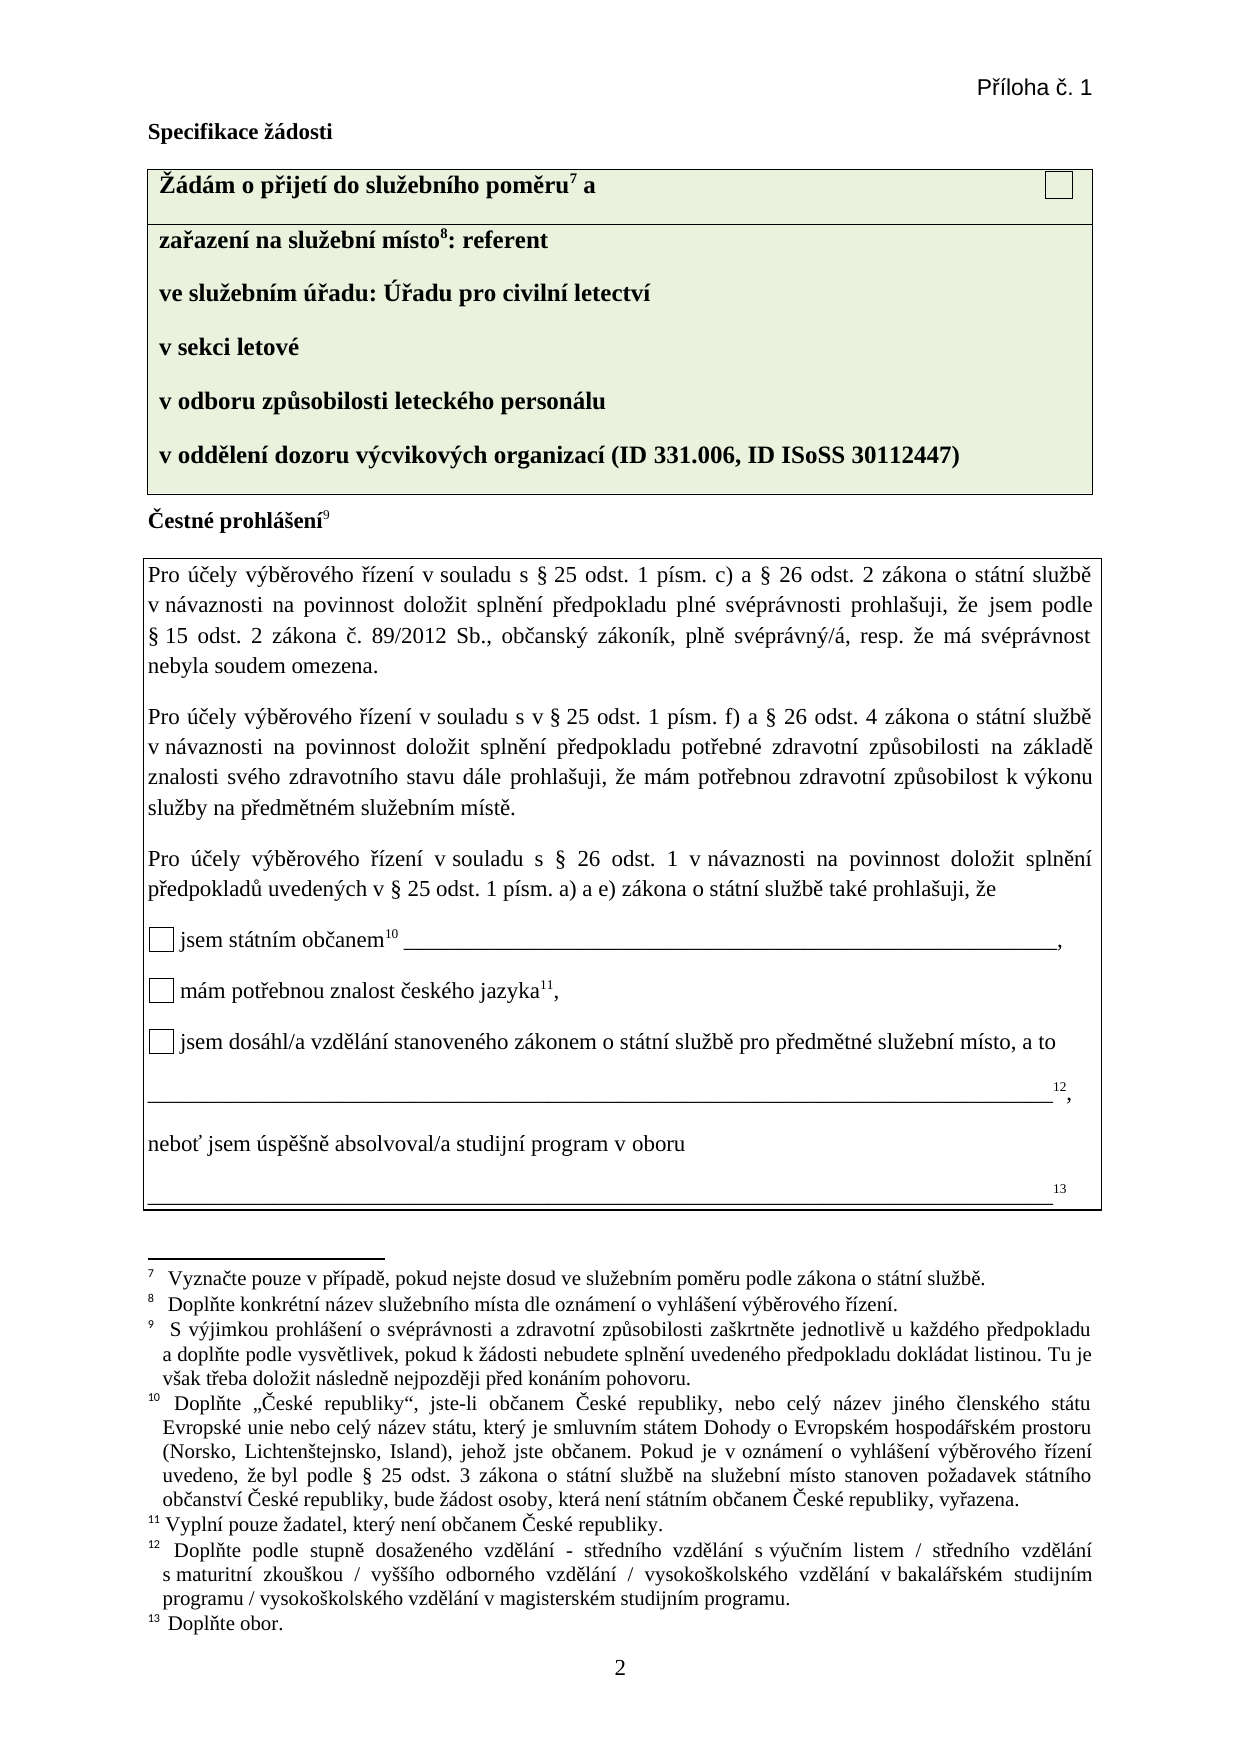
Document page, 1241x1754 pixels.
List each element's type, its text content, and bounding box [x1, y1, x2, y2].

text jsem státním občanem _________________________________________________________, [144, 923, 1101, 952]
text jsem dosáhl/a vzdělání stanoveného zákonem o státní službě pro předmětné služební místo, a to [144, 1025, 1101, 1054]
table_cell zařazení na služební místo: referent ve služebním úřadu: Úřadu pro civilní letectví v sekci letové v odboru způsobilosti leteckého personálu v oddělení dozoru výcvikových organizací (ID 331.006, ID ISoSS 30112447) [148, 225, 1092, 493]
text Specifikace žádosti [148, 118, 1092, 144]
text _______________________________________________________________________________ [144, 1178, 1101, 1209]
text _______________________________________________________________________________, [144, 1076, 1101, 1105]
table_header Žádám o přijetí do služebního poměru a [148, 170, 1092, 224]
text Pro účely výběrového řízení v souladu s v § 25 odst. 1 písm. f) a § 26 odst. 4 zákona o státní službě v návaznosti na povinnost doložit splnění předpokladu potřebné zdravotní způsobilosti na základě znalosti svého zdravotního stavu dále prohlašuji, že mám potřebnou zdravotní způsobilost k výkonu služby na předmětném služebním místě. [144, 700, 1101, 820]
text neboť jsem úspěšně absolvoval/a studijní program v oboru [144, 1127, 1101, 1156]
text Pro účely výběrového řízení v souladu s § 26 odst. 1 v návaznosti na povinnost doložit splnění předpokladů uvedených v § 25 odst. 1 písm. a) a e) zákona o státní službě také prohlašuji, že [144, 841, 1101, 901]
text Čestné prohlášení [148, 507, 1092, 533]
text mám potřebnou znalost českého jazyka, [144, 974, 1101, 1003]
text Pro účely výběrového řízení v souladu s § 25 odst. 1 písm. c) a § 26 odst. 2 zákona o státní službě v návaznosti na povinnost doložit splnění předpokladu plné svéprávnosti prohlašuji, že jsem podle § 15 odst. 2 zákona č. 89/2012 Sb., občanský zákoník, plně svéprávný/á, resp. že má svéprávnost nebyla soudem omezena. [144, 559, 1101, 678]
